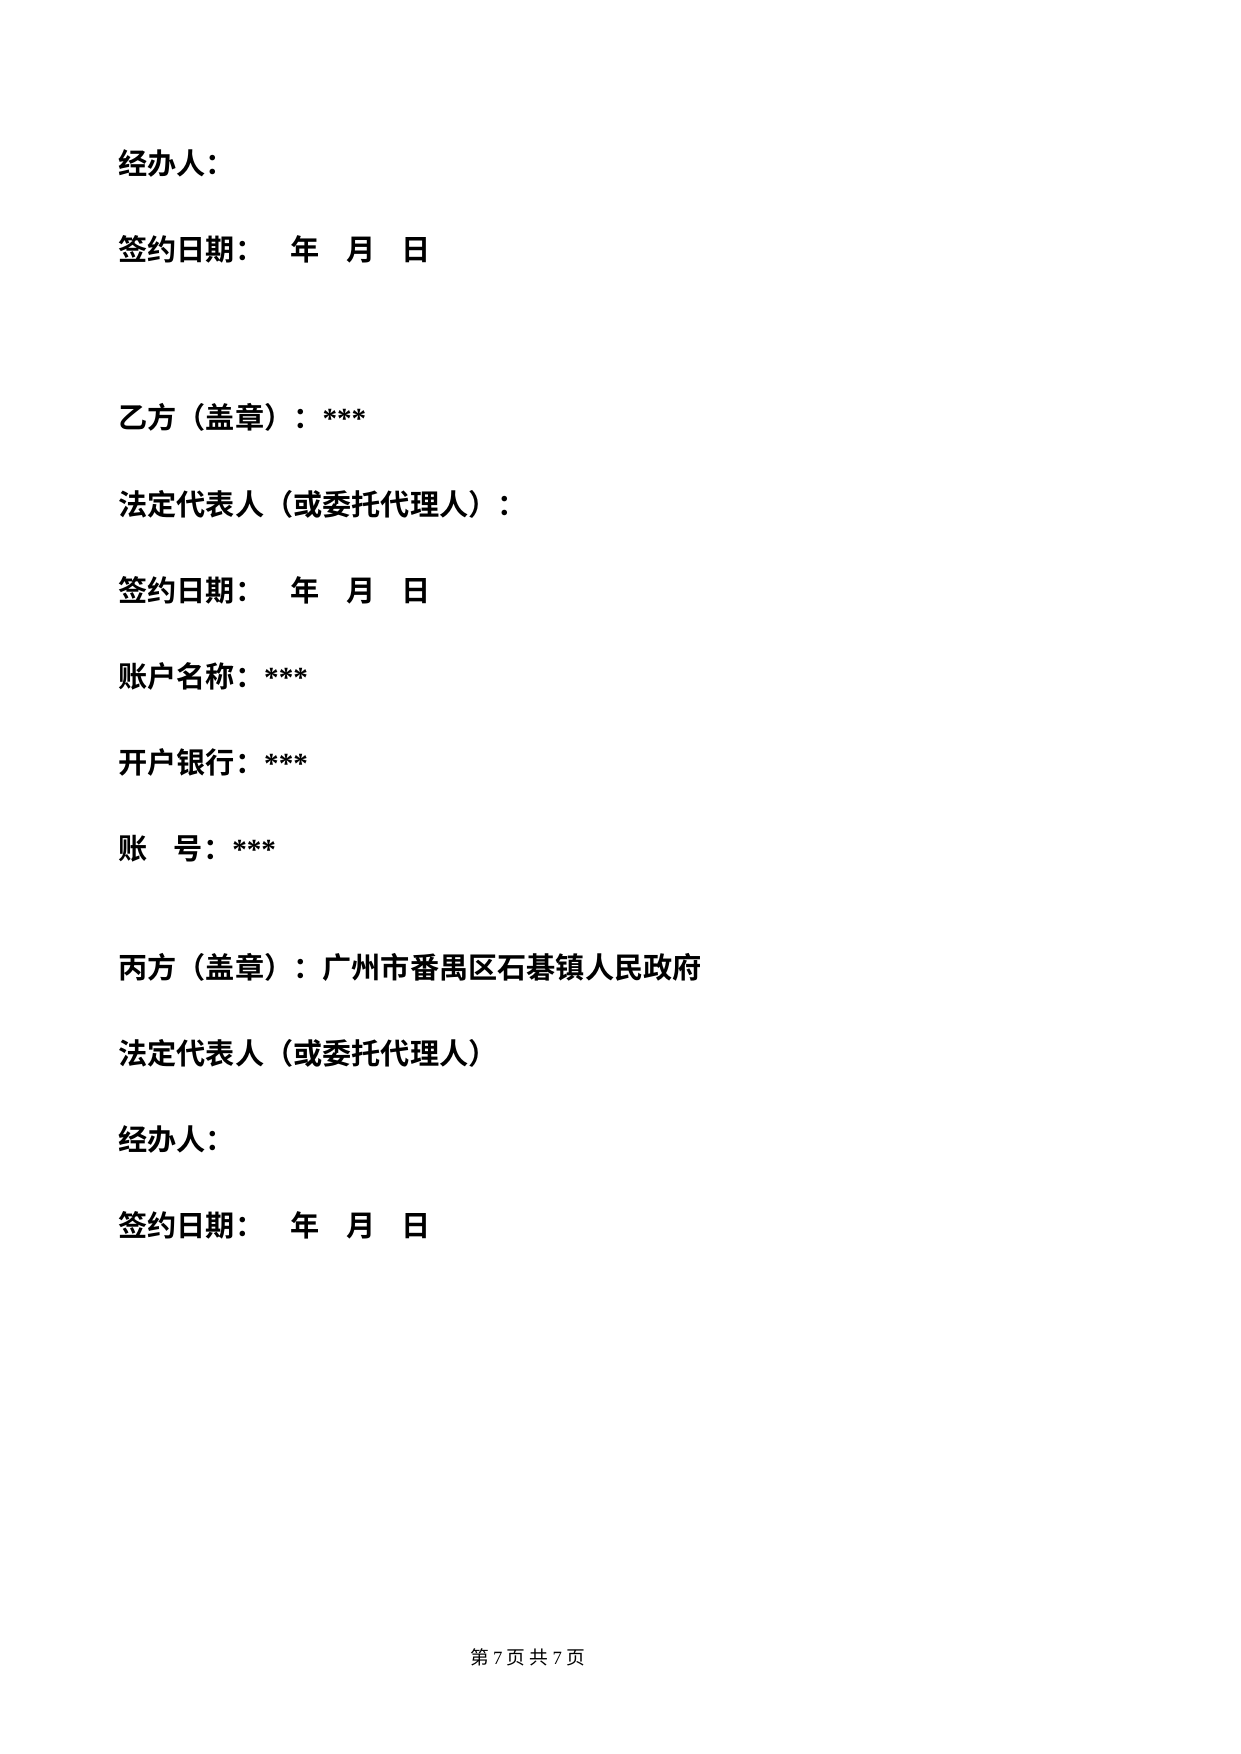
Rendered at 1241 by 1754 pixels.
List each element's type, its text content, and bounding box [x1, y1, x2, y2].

text 签约日期： 年 月 日 [118, 556, 1122, 621]
text 开户银行：*** [118, 728, 1122, 793]
text 法定代表人（或委托代理人）： [118, 470, 1122, 535]
text 丙方（盖章）：广州市番禺区石碁镇人民政府 [118, 933, 1122, 998]
text 账户名称：*** [118, 642, 1122, 707]
text 签约日期： 年 月 日 [118, 216, 1122, 281]
text 经办人： [118, 1105, 1122, 1170]
text 法定代表人（或委托代理人） [118, 1019, 1122, 1084]
text 乙方（盖章）：*** [118, 383, 1122, 448]
text 账 号：*** [118, 814, 1122, 879]
text 签约日期： 年 月 日 [118, 1191, 1122, 1256]
text 经办人： [118, 129, 1122, 194]
